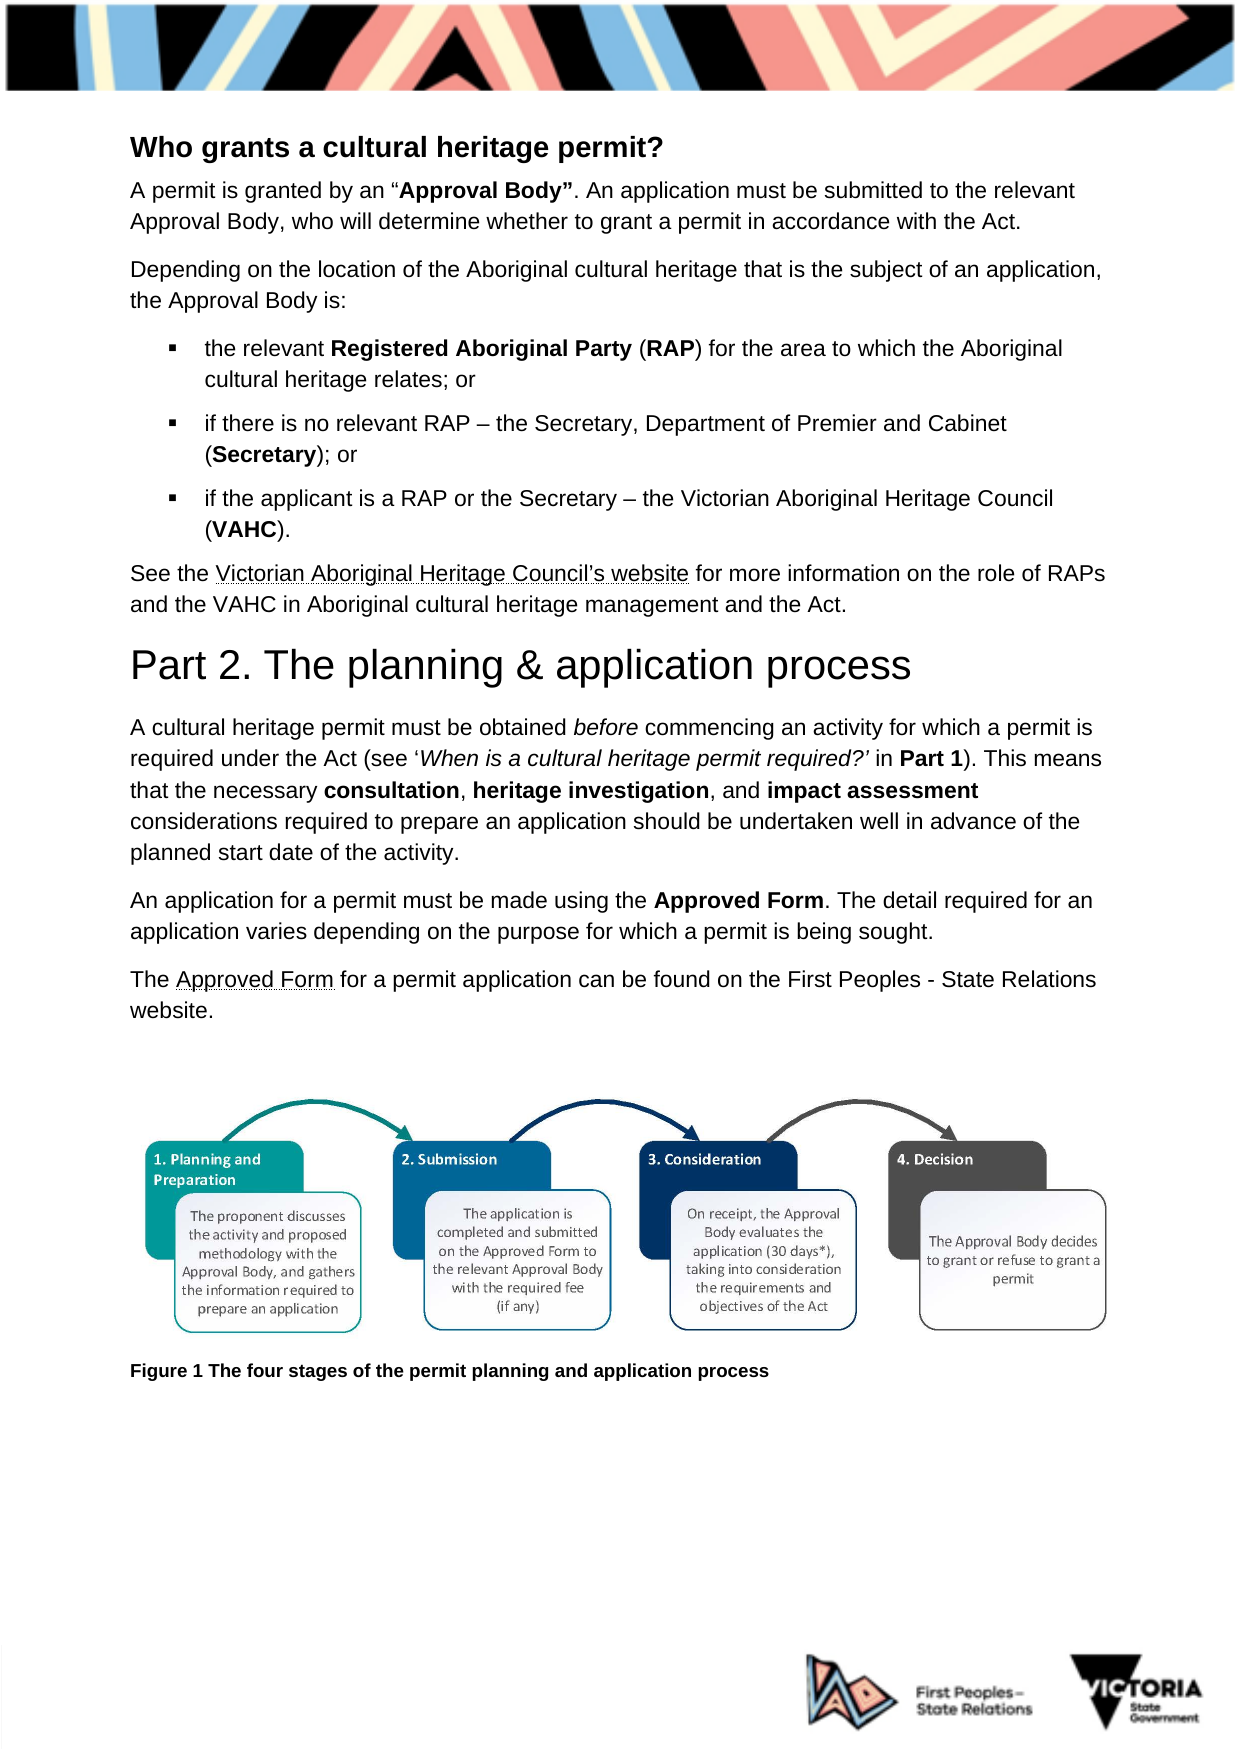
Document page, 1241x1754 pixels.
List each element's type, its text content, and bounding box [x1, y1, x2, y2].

text Who grants a cultural heritage permit? [130, 130, 1110, 163]
text An application for a permit must be made using the Approved Form. The detail required for an application varies depending on the purpose for which a permit is being sought. [130, 882, 1110, 945]
text The Approved Form for a permit application can be found on the First Peoples - State Relations website. [130, 961, 1110, 1024]
text A permit is granted by an “Approval Body”. An application must be submitted to the relevant Approval Body, who will determine whether to grant a permit in accordance with the Act. [130, 172, 1110, 234]
subtitle Part 2. The planning & application process [130, 630, 1110, 688]
picture [0, 1645, 1236, 1749]
text Depending on the location of the Aboriginal cultural heritage that is the subject of an application, the Approval Body is: [130, 251, 1110, 313]
text A cultural heritage permit must be obtained before commencing an activity for which a permit is required under the Act (see ‘When is a cultural heritage permit required?’ in Part 1). This means that the necessary consultation, heritage investigation, and impact assessment considerations required to prepare an application should be undertaken well in advance of the planned start date of the activity. [130, 709, 1110, 866]
text Figure 1 The four stages of the permit planning and application process [130, 1360, 1110, 1381]
list the relevant Registered Aboriginal Party (RAP) for the area to which the Aboriginal cultural heritage relates; or [167, 330, 1110, 393]
picture [129, 1088, 1117, 1344]
list if the applicant is a RAP or the Secretary – the Victorian Aboriginal Heritage Council (VAHC). [167, 480, 1110, 543]
list if there is no relevant RAP – the Secretary, Department of Premier and Cabinet (Secretary); or [167, 405, 1110, 468]
text See the Victorian Aboriginal Heritage Council’s website for more information on the role of RAPs and the VAHC in Aboriginal cultural heritage management and the Act. [130, 555, 1110, 618]
picture [0, 0, 1236, 89]
